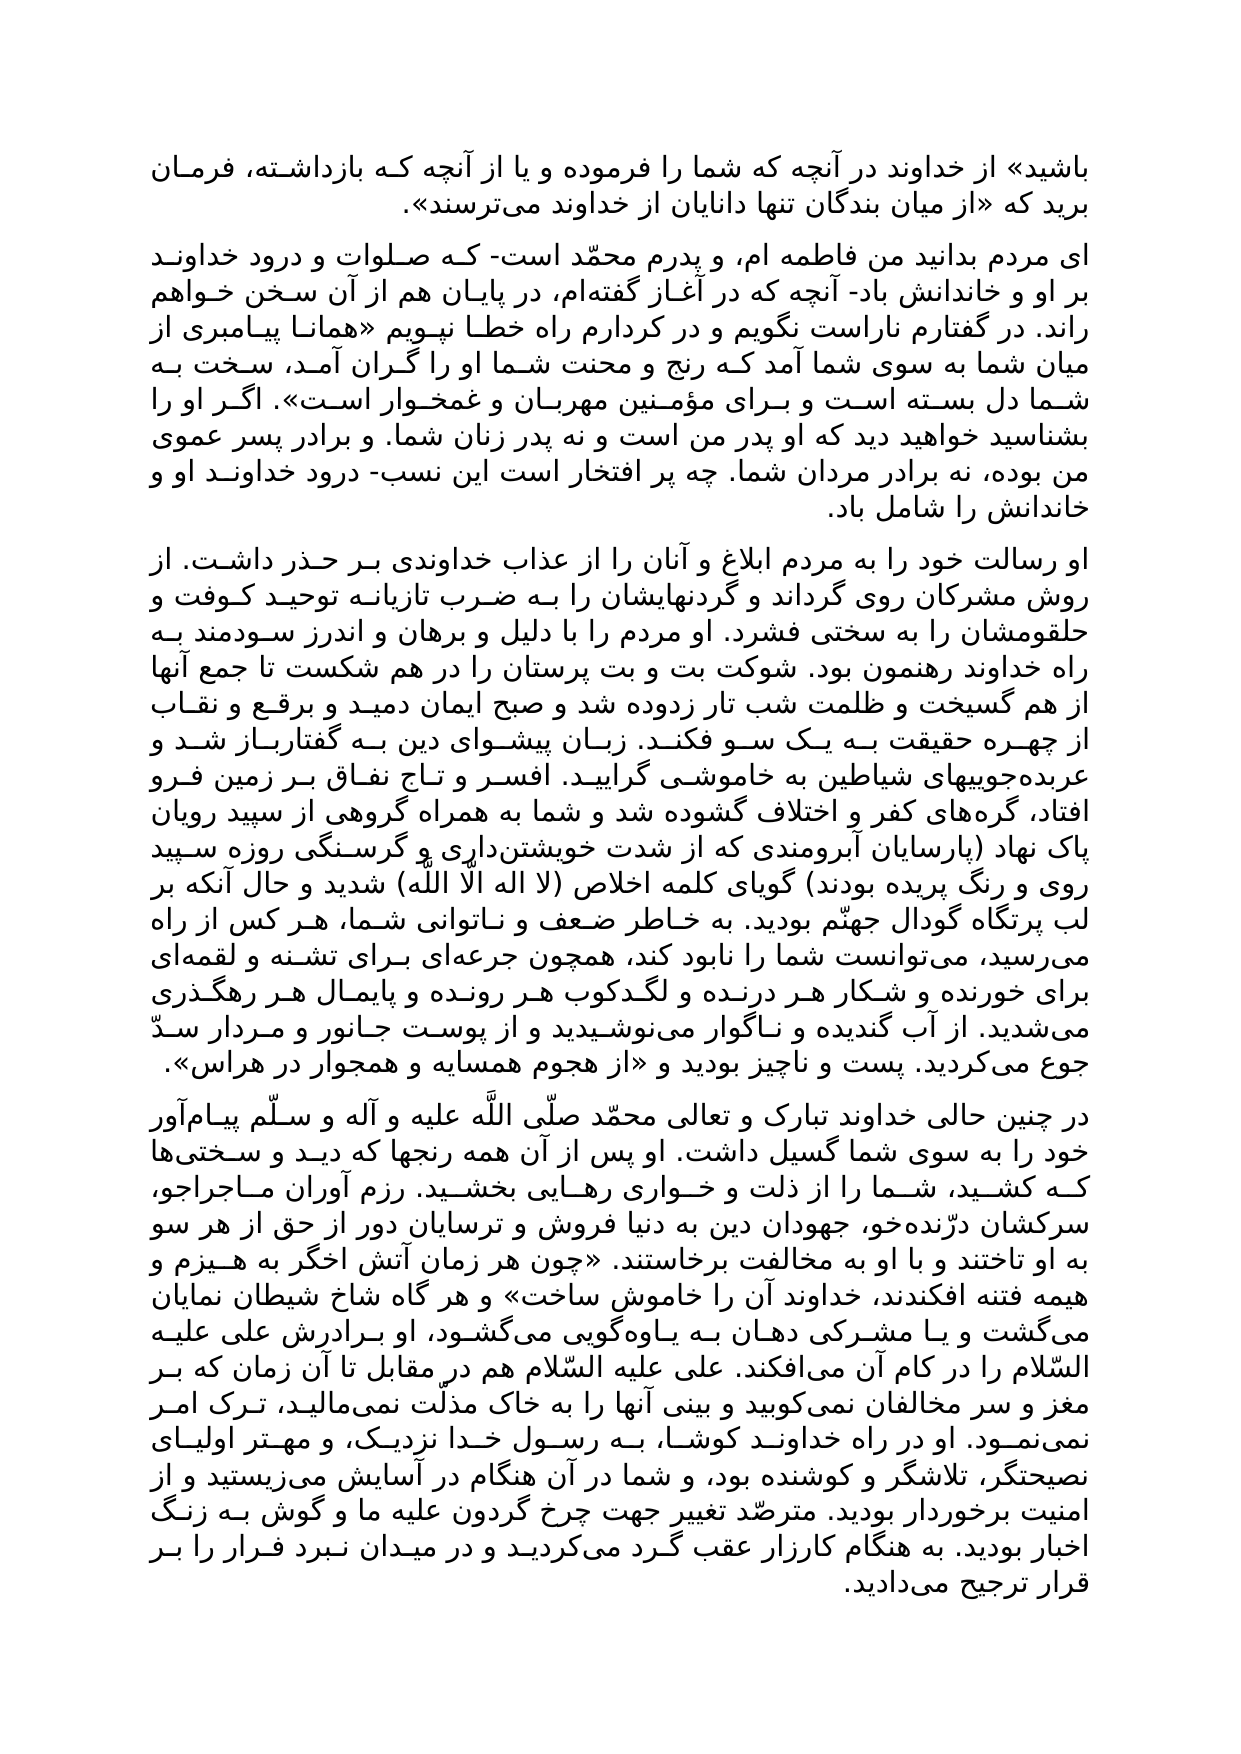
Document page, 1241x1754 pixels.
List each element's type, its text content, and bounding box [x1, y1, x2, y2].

text اى مردم بدانید من فاطمه‌ ام، و پدرم محمّد است- که صلوات و درود خداوند بر او و خاندانش باد- آنچه که در آغاز گفته‌ام، در پایان هم از آن سخن خواهم راند. در گفتارم ناراست نگویم و در کردارم راه خطا نپویم «همانا پیامبرى از میان شما به سوى شما آمد که رنج و محنت شما او را گران آمد، سخت به شما دل بسته است و براى مؤمنین مهربان و غمخوار است». اگر او را بشناسید خواهید دید که او پدر من است و نه پدر زنان شما. و برادر پسر عموى من بوده، نه برادر مردان شما. چه پر افتخار است این نسب- درود خداوند او و خاندانش را شامل باد. [150, 238, 1090, 524]
text در چنین حالى خداوند تبارک و تعالى محمّد صلّى اللَّه علیه و آله و سلّم پیام‌آور خود را به سوى شما گسیل داشت. او پس از آن همه رنجها که دید و سختى‌ها که کشید، شما را از ذلت و خوارى رهایى بخشید. رزم آوران ماجراجو، سرکشان درّنده‌خو، جهودان دین به دنیا فروش و ترسایان دور از حق از هر سو به او تاختند و با او به مخالفت برخاستند. «چون هر زمان آتش اخگر به هیزم و هیمه فتنه افکندند، خداوند آن را خاموش ساخت» و هر گاه شاخ شیطان نمایان مى‌گشت و یا مشرکى دهان به یاوه‌گویى مى‌گشود، او برادرش على علیه السّلام را در کام آن مى‌افکند. على علیه السّلام هم در مقابل تا آن زمان که بر مغز و سر مخالفان نمى‌کوبید و بینى آنها را به خاک مذلّت نمى‌مالید، ترک امر نمى‌نمود. او در راه خداوند کوشا، به رسول خدا نزدیک، و مهتر اولیاى نصیحتگر، تلاشگر و کوشنده بود، و شما در آن هنگام در آسایش مى‌زیستید و از امنیت برخوردار بودید. مترصّد تغییر جهت چرخ گردون علیه ما و گوش به زنگ اخبار بودید. به هنگام کارزار عقب گرد مى‌کردید و در میدان نبرد فرار را بر قرار ترجیح مى‌دادید. [150, 1098, 1090, 1599]
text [150, 150, 1090, 220]
text او رسالت خود را به مردم ابلاغ و آنان را از عذاب خداوندى بر حذر داشت. از روش مشرکان روى گرداند و گردنهایشان را به ضرب تازیانه توحید کوفت و حلقومشان را به سختى فشرد. او مردم را با دلیل و برهان و اندرز سودمند به راه خداوند رهنمون بود. شوکت بت و بت پرستان را در هم شکست تا جمع آنها از هم گسیخت و ظلمت شب تار زدوده شد و صبح ایمان دمید و برقع و نقاب از چهره حقیقت به یک سو فکند. زبان پیشواى دین به گفتارباز شد و عربده‌جوییهاى شیاطین به خاموشى گرایید. افسر و تاج نفاق بر زمین فرو افتاد، گره‌هاى کفر و اختلاف گشوده شد و شما به همراه گروهى از سپید رویان پاک نهاد (پارسایان آبرومندى که از شدت خویشتن‌دارى و گرسنگى روزه سپید روى و رنگ پریده بودند) گویاى کلمه اخلاص (لا اله الّا اللَّه) شدید و حال آنکه بر لب پرتگاه گودال جهنّم بودید. به خاطر ضعف و ناتوانى شما، هر کس از راه مى‌رسید، مى‌توانست شما را نابود کند، همچون جرعه‌اى براى تشنه و لقمه‌اى براى خورنده و شکار هر درنده و لگدکوب هر رونده و پایمال هر رهگذرى مى‌شدید. از آب گندیده و ناگوار مى‌نوشیدید و از پوست جانور و مردار سدّ جوع مى‌کردید. پست و ناچیز بودید و «از هجوم همسایه و همجوار در هراس». [150, 543, 1090, 1080]
